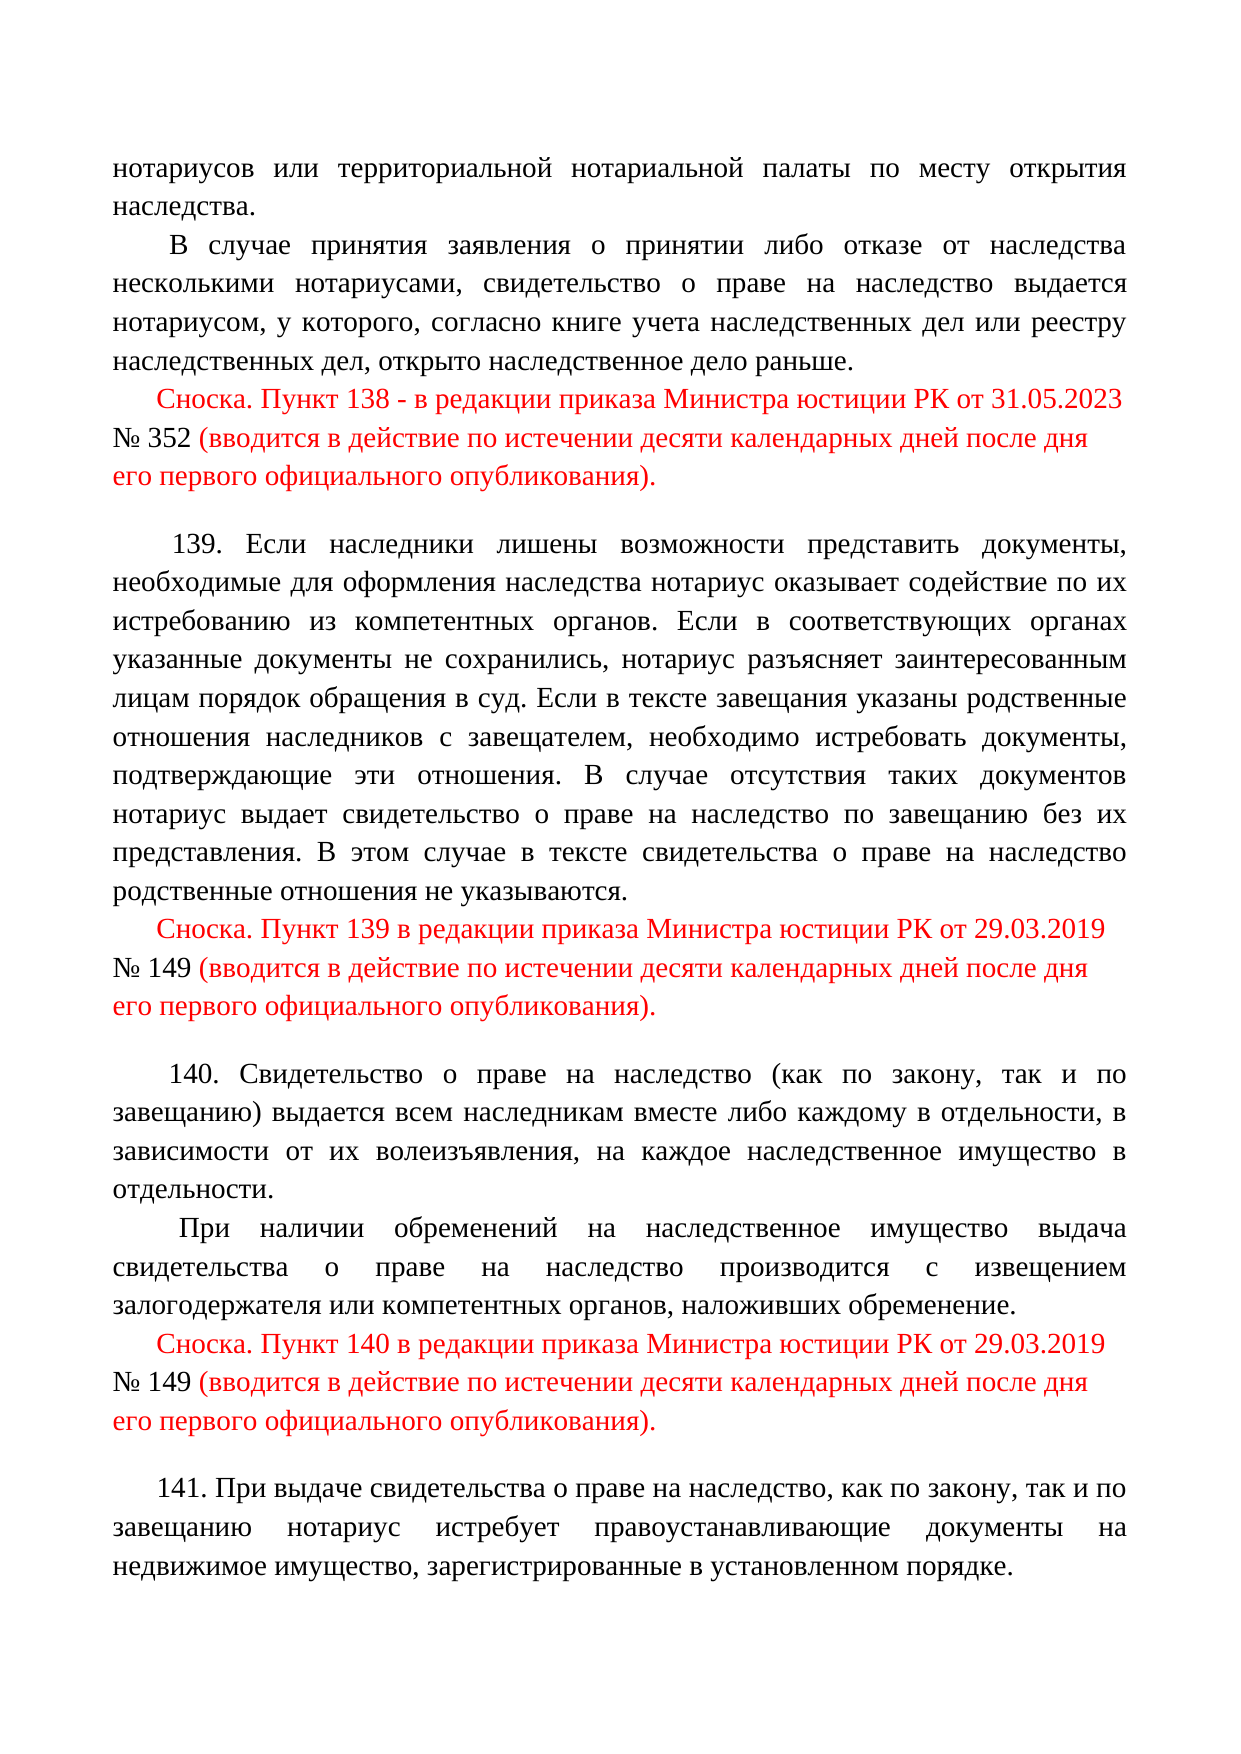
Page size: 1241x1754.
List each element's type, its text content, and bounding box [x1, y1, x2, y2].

text Сноска. Пункт 139 в редакции приказа Министра юстиции РК от 29.03.2019 № 149 (вводится в действие по истечении десяти календарных дней после дня его первого официального опубликования). [112, 911, 1128, 1052]
text 141. При выдаче свидетельства о праве на наследство, как по закону, так и по завещанию нотариус истребует правоустанавливающие документы на недвижимое имущество, зарегистрированные в установленном порядке. [112, 1471, 1128, 1581]
text 140. Свидетельство о праве на наследство (как по закону, так и по завещанию) выдается всем наследникам вместе либо каждому в отдельности, в зависимости от их волеизъявления, на каждое наследственное имущество в отдельности. [112, 1056, 1128, 1205]
text 139. Если наследники лишены возможности представить документы, необходимые для оформления наследства нотариус оказывает содействие по их истребованию из компетентных органов. Если в соответствующих органах указанные документы не сохранились, нотариус разъясняет заинтересованным лицам порядок обращения в суд. Если в тексте завещания указаны родственные отношения наследников с завещателем, необходимо истребовать документы, подтверждающие эти отношения. В случае отсутствия таких документов нотариус выдает свидетельство о праве на наследство по завещанию без их представления. В этом случае в тексте свидетельства о праве на наследство родственные отношения не указываются. [112, 526, 1128, 906]
text Сноска. Пункт 140 в редакции приказа Министра юстиции РК от 29.03.2019 № 149 (вводится в действие по истечении десяти календарных дней после дня его первого официального опубликования). [112, 1326, 1128, 1467]
text При наличии обременений на наследственное имущество выдача свидетельства о праве на наследство производится с извещением залогодержателя или компетентных органов, наложивших обременение. [112, 1210, 1128, 1321]
